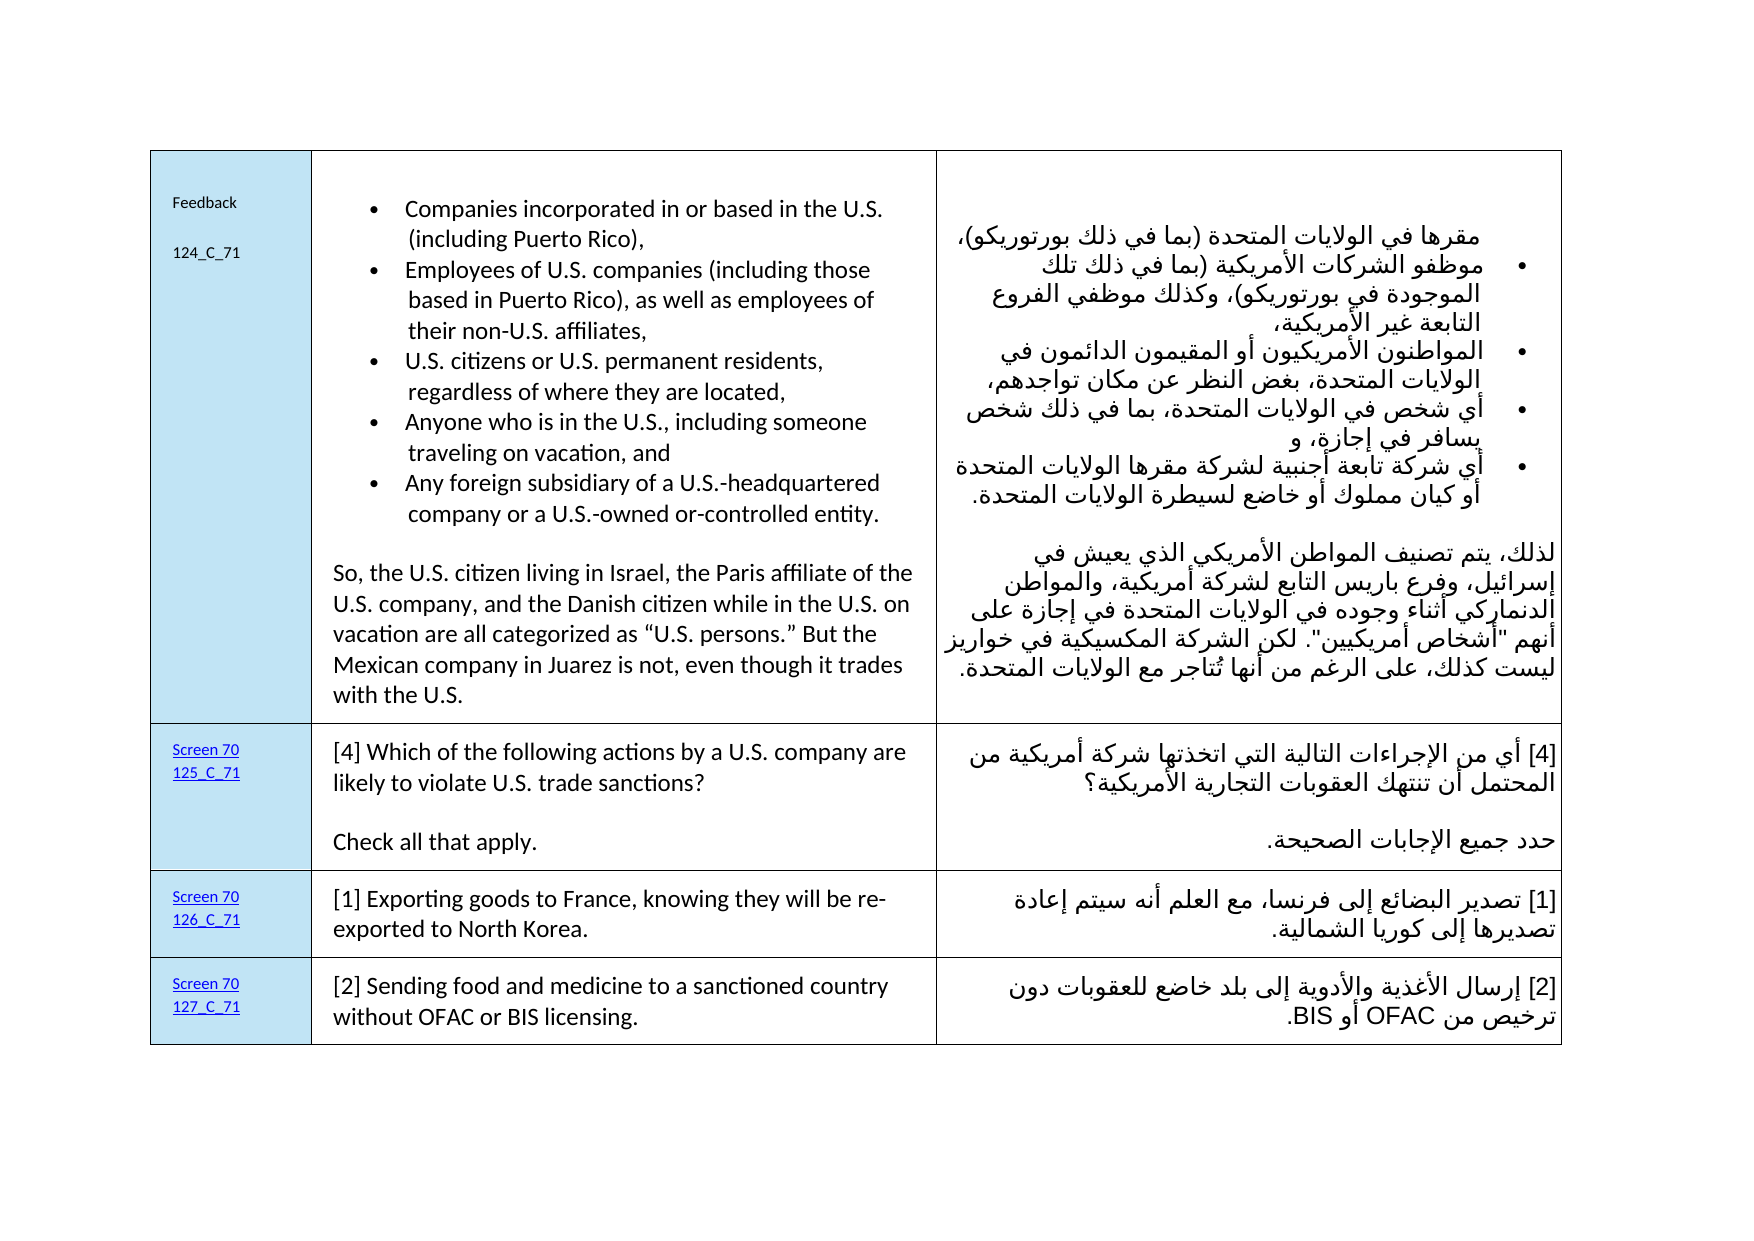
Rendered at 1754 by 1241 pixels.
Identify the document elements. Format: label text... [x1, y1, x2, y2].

table_cell [1] Exporting goods to France, knowing they will be re-exported to North Korea. [312, 871, 936, 957]
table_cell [151, 151, 311, 723]
table_cell [2] إرسال الأغذية والأدوية إلى بلد خاضع للعقوبات دون ترخيص من OFAC أو BIS. [937, 958, 1561, 1044]
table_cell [937, 151, 1561, 723]
table_cell Screen 70 126_C_71 [151, 871, 311, 957]
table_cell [312, 151, 936, 723]
table_cell [2] Sending food and medicine to a sanctioned country without OFAC or BIS licensing. [312, 958, 936, 1044]
table_cell [4] أي من الإجراءات التالية التي اتخذتها شركة أمريكية من المحتمل أن تنتهك العقوبات التجارية الأمريكية؟ حدد جميع الإجابات الصحيحة. [937, 724, 1561, 869]
table_cell Screen 70 127_C_71 [151, 958, 311, 1044]
table_cell Screen 70 125_C_71 [151, 724, 311, 869]
table_cell [1] تصدير البضائع إلى فرنسا، مع العلم أنه سيتم إعادة تصديرها إلى كوريا الشمالية. [937, 871, 1561, 957]
table_cell [4] Which of the following actions by a U.S. company are likely to violate U.S. trade sanctions? Check all that apply. [312, 724, 936, 869]
